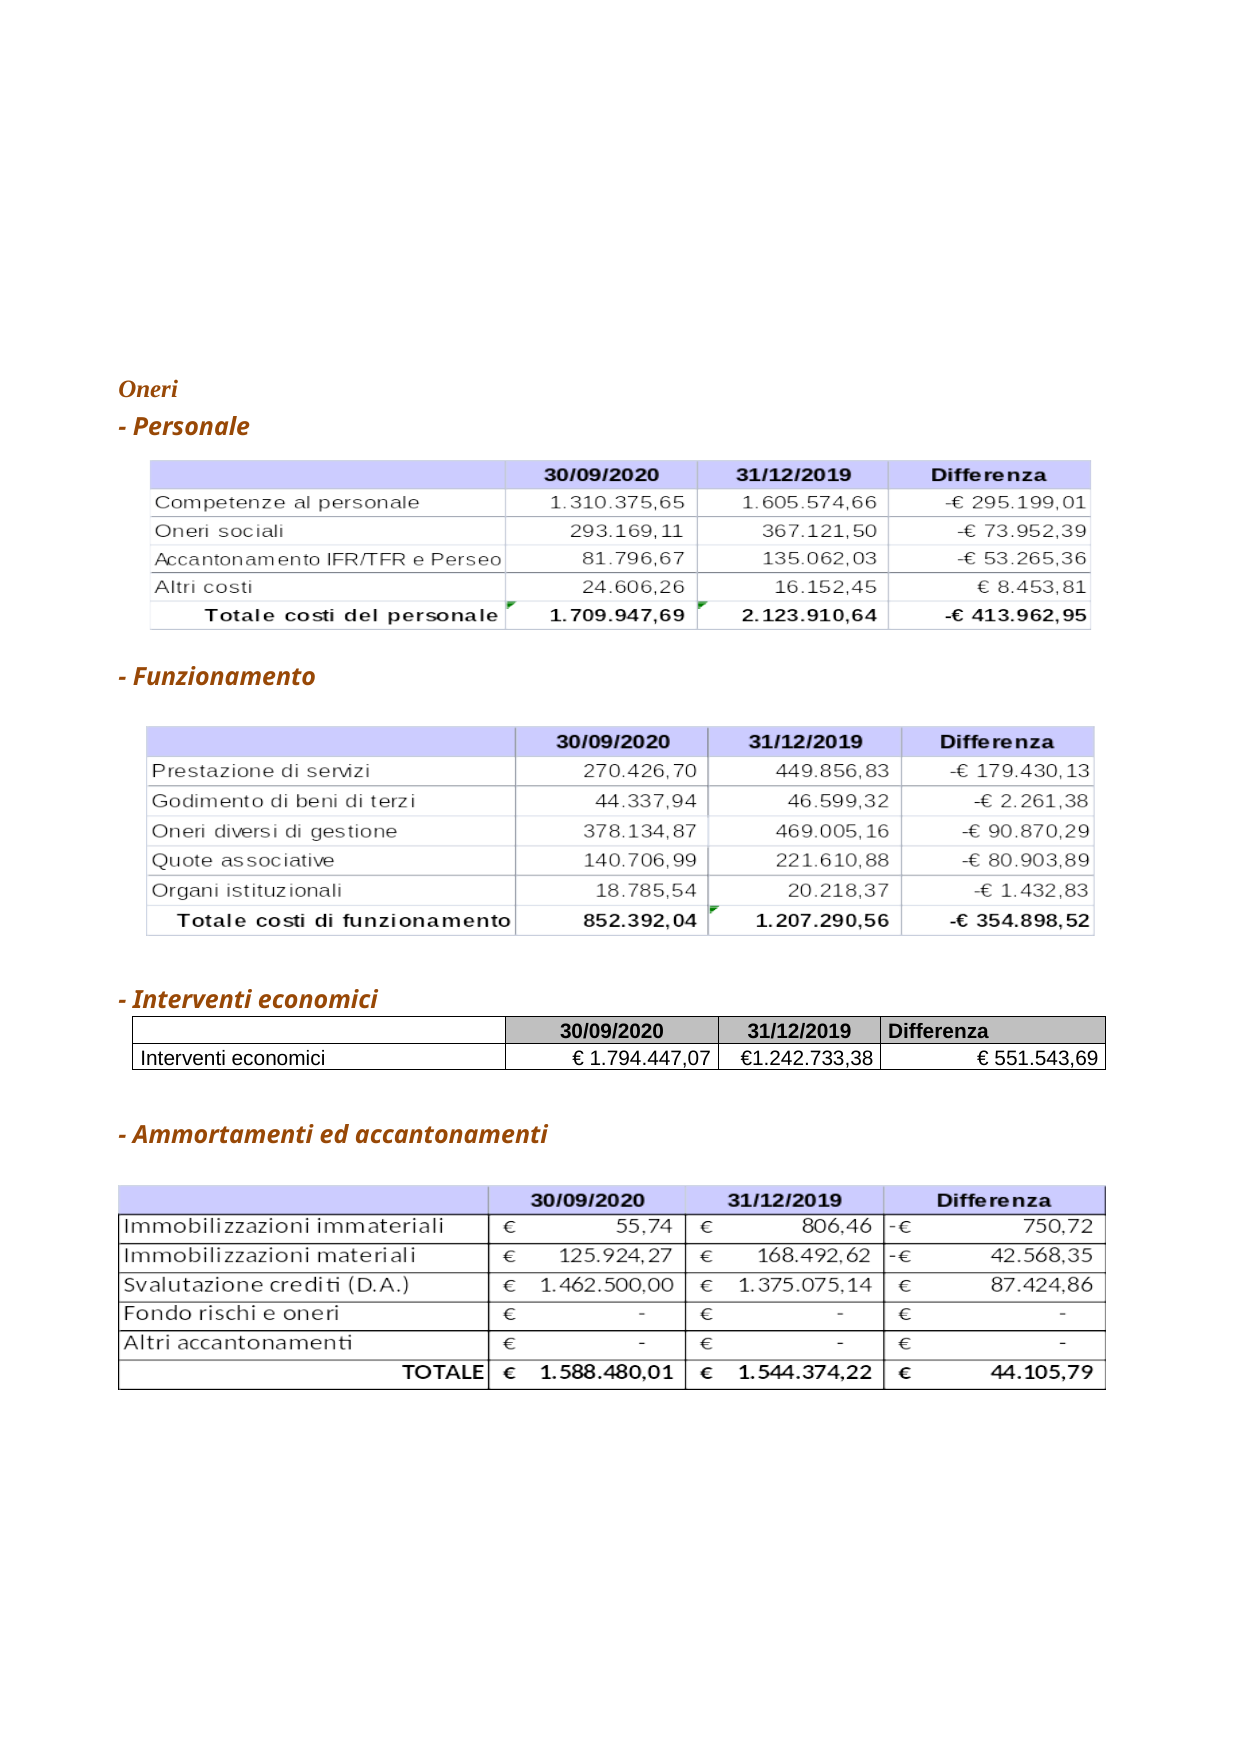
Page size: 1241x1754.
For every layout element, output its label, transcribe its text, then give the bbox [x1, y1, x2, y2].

text - Personale [118, 409, 1123, 443]
table_header 30/09/2020 [506, 1017, 718, 1043]
table_header 31/12/2019 [719, 1017, 880, 1043]
table_cell €1.242.733,38 [719, 1044, 880, 1069]
text - Funzionamento [118, 658, 1123, 693]
text - Interventi economici [118, 982, 1123, 1016]
text - Ammortamenti ed accantonamenti [118, 1117, 1123, 1151]
table_cell Interventi economici [133, 1044, 505, 1069]
table_cell € 1.794.447,07 [506, 1044, 718, 1069]
subtitle Oneri [118, 374, 1122, 403]
table_cell € 551.543,69 [881, 1044, 1105, 1069]
table_header Differenza [881, 1017, 1105, 1043]
table_header [133, 1017, 505, 1043]
